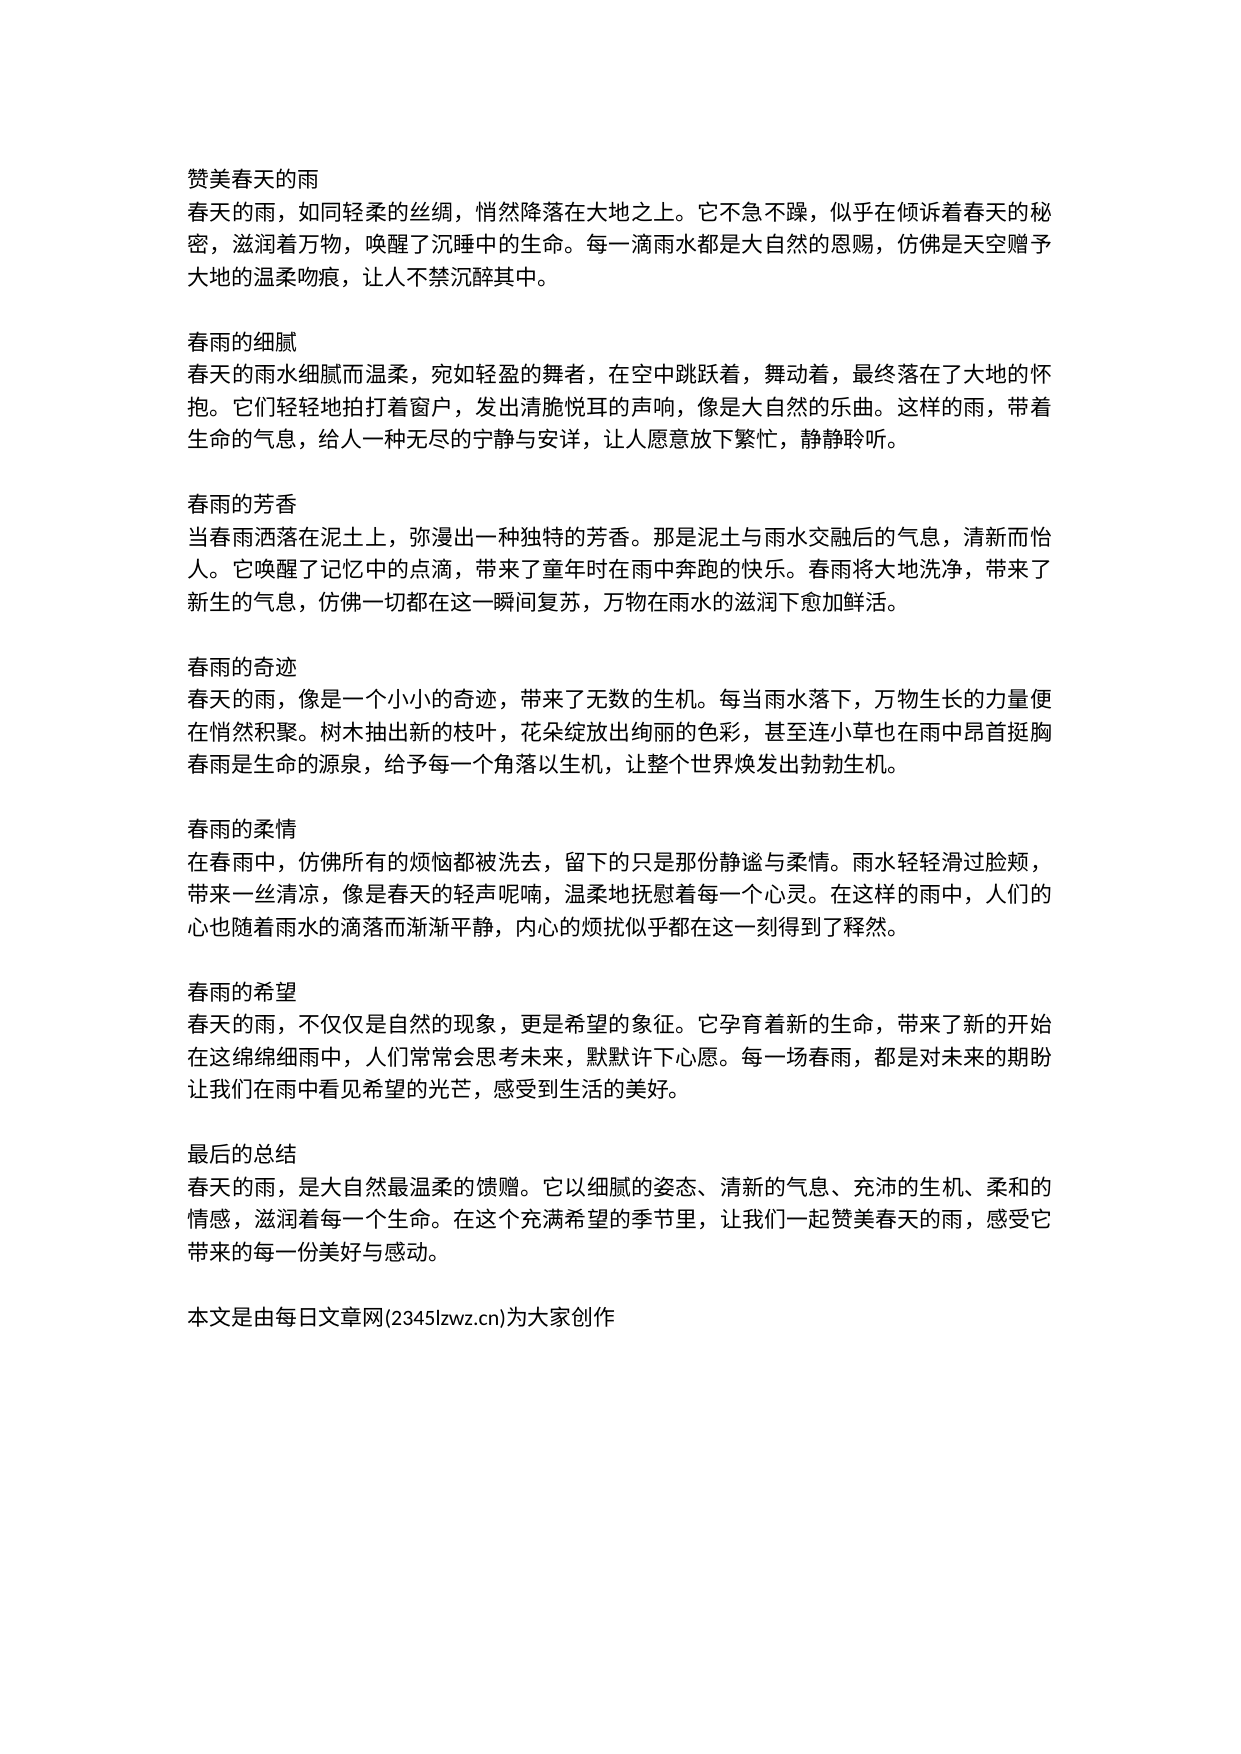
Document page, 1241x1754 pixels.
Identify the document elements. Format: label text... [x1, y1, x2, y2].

text 春雨的细腻 [187, 324, 1053, 357]
text 春雨的芳香 [187, 487, 1053, 519]
text 春天的雨，是大自然最温柔的馈赠。它以细腻的姿态、清新的气息、充沛的生机、柔和的情感，滋润着每一个生命。在这个充满希望的季节里，让我们一起赞美春天的雨，感受它带来的每一份美好与感动。 [187, 1169, 1053, 1267]
text 本文是由每日文章网(2345lzwz.cn)为大家创作 [187, 1299, 1053, 1332]
text 春天的雨，如同轻柔的丝绸，悄然降落在大地之上。它不急不躁，似乎在倾诉着春天的秘密，滋润着万物，唤醒了沉睡中的生命。每一滴雨水都是大自然的恩赐，仿佛是天空赠予大地的温柔吻痕，让人不禁沉醉其中。 [187, 194, 1053, 292]
text 春雨的希望 [187, 974, 1053, 1007]
text 春雨的奇迹 [187, 649, 1053, 682]
text 春天的雨水细腻而温柔，宛如轻盈的舞者，在空中跳跃着，舞动着，最终落在了大地的怀抱。它们轻轻地拍打着窗户，发出清脆悦耳的声响，像是大自然的乐曲。这样的雨，带着生命的气息，给人一种无尽的宁静与安详，让人愿意放下繁忙，静静聆听。 [187, 357, 1053, 454]
text 春天的雨，不仅仅是自然的现象，更是希望的象征。它孕育着新的生命，带来了新的开始。在这绵绵细雨中，人们常常会思考未来，默默许下心愿。每一场春雨，都是对未来的期盼，让我们在雨中看见希望的光芒，感受到生活的美好。 [187, 1007, 1053, 1104]
text 春天的雨，像是一个小小的奇迹，带来了无数的生机。每当雨水落下，万物生长的力量便在悄然积聚。树木抽出新的枝叶，花朵绽放出绚丽的色彩，甚至连小草也在雨中昂首挺胸。春雨是生命的源泉，给予每一个角落以生机，让整个世界焕发出勃勃生机。 [187, 682, 1053, 779]
text 赞美春天的雨 [187, 162, 1053, 194]
text 春雨的柔情 [187, 812, 1053, 844]
text 当春雨洒落在泥土上，弥漫出一种独特的芳香。那是泥土与雨水交融后的气息，清新而怡人。它唤醒了记忆中的点滴，带来了童年时在雨中奔跑的快乐。春雨将大地洗净，带来了新生的气息，仿佛一切都在这一瞬间复苏，万物在雨水的滋润下愈加鲜活。 [187, 519, 1053, 617]
text 最后的总结 [187, 1137, 1053, 1169]
text 在春雨中，仿佛所有的烦恼都被洗去，留下的只是那份静谧与柔情。雨水轻轻滑过脸颊，带来一丝清凉，像是春天的轻声呢喃，温柔地抚慰着每一个心灵。在这样的雨中，人们的心也随着雨水的滴落而渐渐平静，内心的烦扰似乎都在这一刻得到了释然。 [187, 844, 1053, 942]
